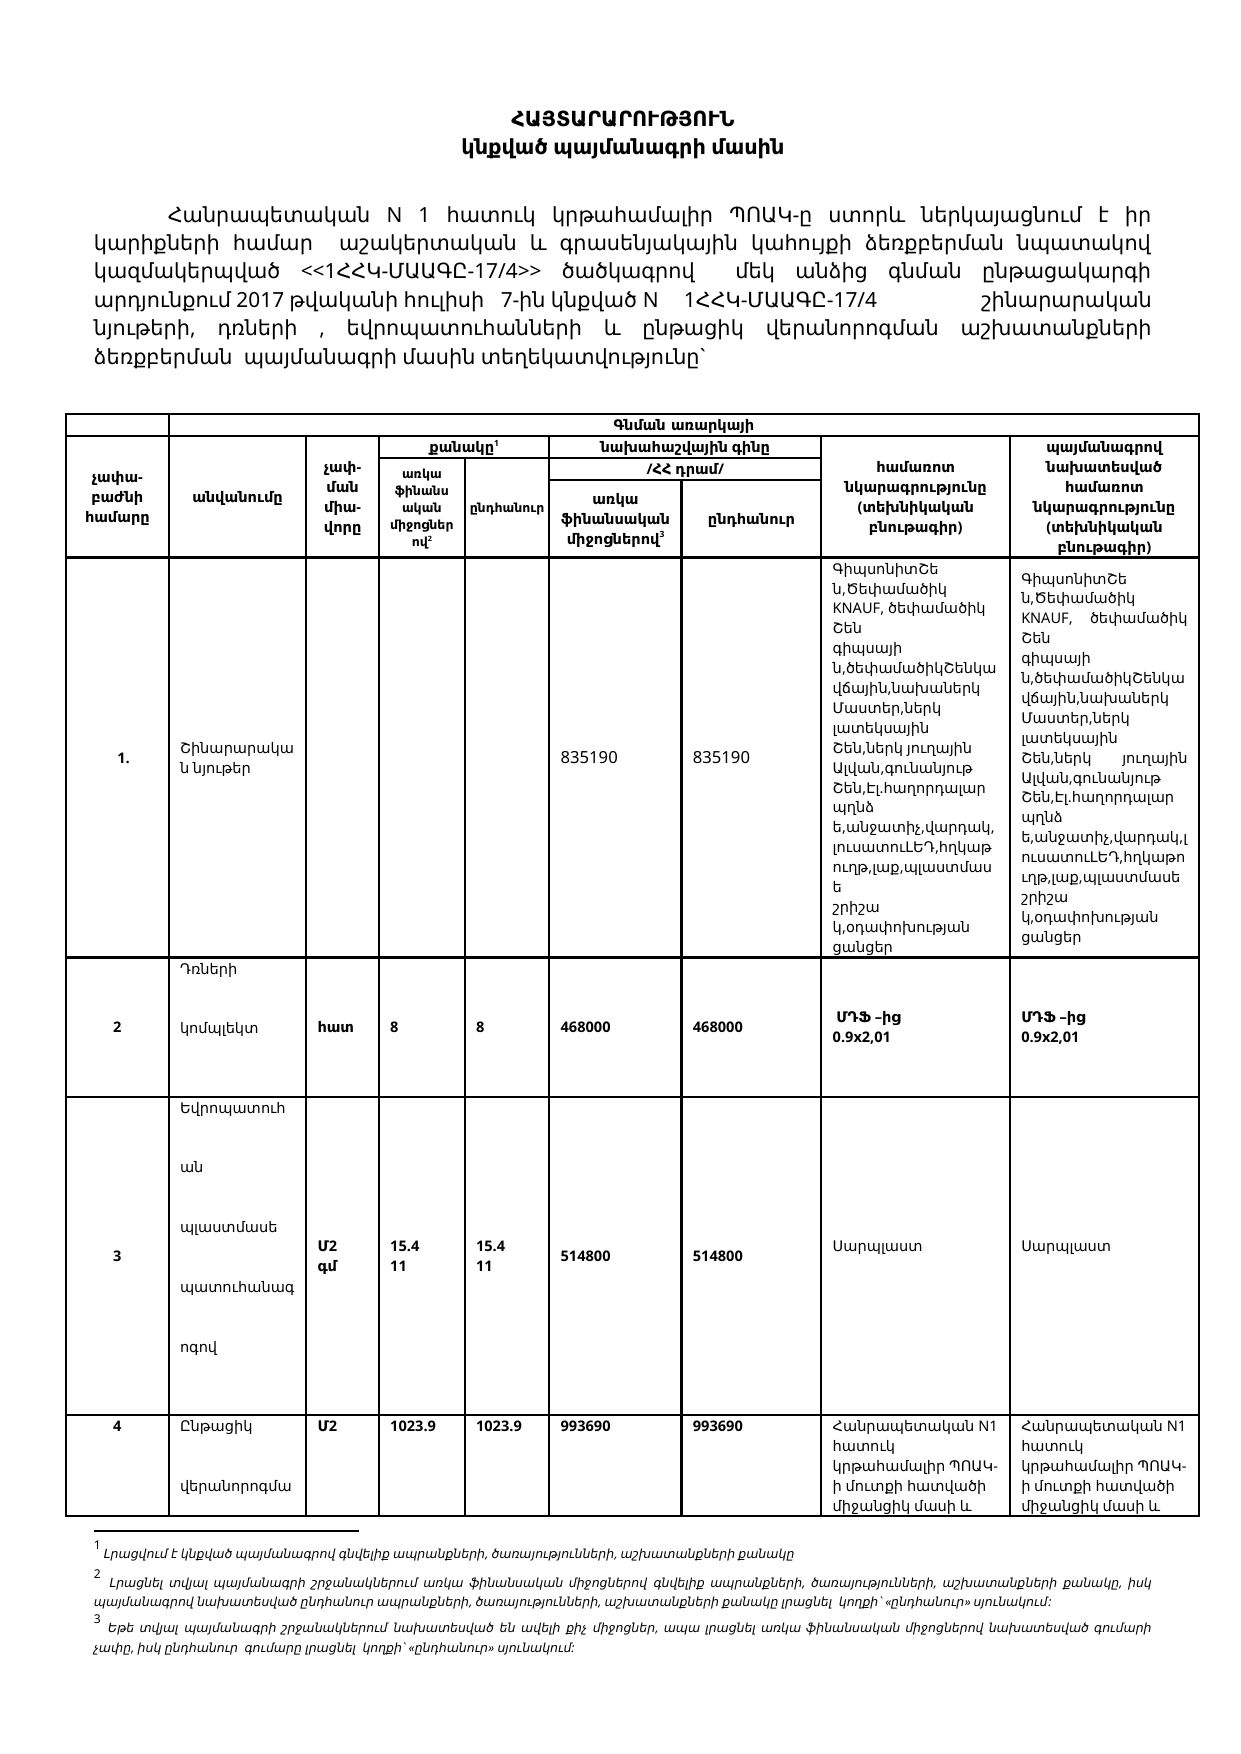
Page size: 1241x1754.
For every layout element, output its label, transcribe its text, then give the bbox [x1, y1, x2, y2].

table_header Գնման առարկայի [170, 415, 1198, 435]
table_cell Դռների կոմպլեկտ [170, 959, 305, 1096]
table_cell 835190 [683, 559, 820, 956]
table_cell չափա-բաժնի համարը [67, 437, 168, 556]
table_cell առկա ֆինանսական միջոցներով [380, 459, 464, 556]
table_cell Սարպլաստ [822, 1098, 1009, 1414]
table_cell Սարպլաստ [1011, 1098, 1198, 1414]
table_cell 8 [380, 959, 464, 1096]
table_cell 835190 [550, 559, 680, 956]
text Հանրապետական N 1 հատուկ կրթահամալիր ՊՈԱԿ-ը ստորև ներկայացնում է իր կարիքների համար աշակերտական և գրասենյակային կահույքի ձեռքբերման նպատակով կազմակերպված <<1ՀՀԿ-ՄԱԱԳԸ-17/4>> ծածկագրով մեկ անձից գնման ընթացակարգի արդյունքում 2017 թվականի հուլիսի 7-ին կնքված N 1ՀՀԿ-ՄԱԱԳԸ-17/4 շինարարական նյութերի, դռների , եվրոպատուհանների և ընթացիկ վերանորոգման աշխատանքների ձեռքբերման պայմանագրի մասին տեղեկատվությունը` [94, 200, 1152, 370]
table_cell 468000 [550, 959, 680, 1096]
table_cell [380, 559, 464, 956]
table_cell 993690 [550, 1416, 680, 1515]
table_cell 1023.9 [466, 1416, 548, 1515]
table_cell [1011, 1416, 1198, 1515]
table_cell ԳիպսոնիտՇեն,Ծեփամածիկ KNAUF, ծեփամածիկ Շեն գիպսային,ծեփամածիկՇենկավճային,նախաներկ Մաստեր,ներկ լատեկսային Շեն,ներկ յուղային Ալվան,գունանյութ Շեն,Էլ.հաղորդալար պղնձե,անջատիչ,վարդակ,լուսատուԼԵԴ,հղկաթուղթ,լաք,պլաստմասե շրիշակ,օդափոխության ցանցեր [822, 559, 1009, 956]
table_cell անվանումը [170, 437, 305, 556]
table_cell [170, 1416, 305, 1515]
table_cell ԳիպսոնիտՇեն,Ծեփամածիկ KNAUF, ծեփամածիկ Շեն գիպսային,ծեփամածիկՇենկավճային,նախաներկ Մաստեր,ներկ լատեկսային Շեն,ներկ յուղային Ալվան,գունանյութ Շեն,Էլ.հաղորդալար պղնձե,անջատիչ,վարդակ,լուսատուԼԵԴ,հղկաթուղթ,լաք,պլաստմասե շրիշակ,օդափոխության ցանցեր [1011, 559, 1198, 956]
table_cell Շինարարական նյութեր [170, 559, 305, 956]
table_cell քանակը [380, 437, 548, 457]
table_cell ընդհանուր [466, 459, 548, 556]
table_cell ՄԴՖ –ից 0.9x2,01 [1011, 959, 1198, 1096]
table_cell 4 [67, 1416, 168, 1515]
table_cell Մ2 [307, 1416, 378, 1515]
table_cell [307, 559, 378, 956]
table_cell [822, 1416, 1009, 1515]
table_cell ընդհանուր [683, 481, 820, 556]
table_cell 468000 [683, 959, 820, 1096]
text կնքված պայմանագրի մասին [94, 132, 1152, 161]
table_cell 8 [466, 959, 548, 1096]
table_header [67, 415, 168, 435]
table_cell առկա ֆինանսական միջոցներով [550, 481, 680, 556]
text ՀԱՅՏԱՐԱՐՈՒԹՅՈՒՆ [94, 104, 1152, 132]
table_cell 3 [67, 1098, 168, 1414]
table_cell 1023.9 [380, 1416, 464, 1515]
table_cell պայմանագրով նախատեսված համառոտ նկարագրությունը (տեխնիկական բնութագիր) [1011, 437, 1198, 556]
table_cell հատ [307, 959, 378, 1096]
table_cell 514800 [683, 1098, 820, 1414]
table_cell ՄԴՖ –ից 0.9x2,01 [822, 959, 1009, 1096]
table_cell չափ-ման միա-վորը [307, 437, 378, 556]
table_cell համառոտ նկարագրությունը (տեխնիկական բնութագիր) [822, 437, 1009, 556]
table_cell 15.4 11 [380, 1098, 464, 1414]
table_cell [466, 559, 548, 956]
table_cell 15.4 11 [466, 1098, 548, 1414]
table_cell [67, 559, 168, 956]
table_cell 514800 [550, 1098, 680, 1414]
table_cell Մ2 գմ [307, 1098, 378, 1414]
table_cell 993690 [683, 1416, 820, 1515]
table_cell Եվրոպատուհան պլաստմասե պատուհանագոգով [170, 1098, 305, 1414]
table_cell նախահաշվային գինը [550, 437, 820, 457]
table_cell 2 [67, 959, 168, 1096]
table_cell /ՀՀ դրամ/ [550, 459, 820, 479]
